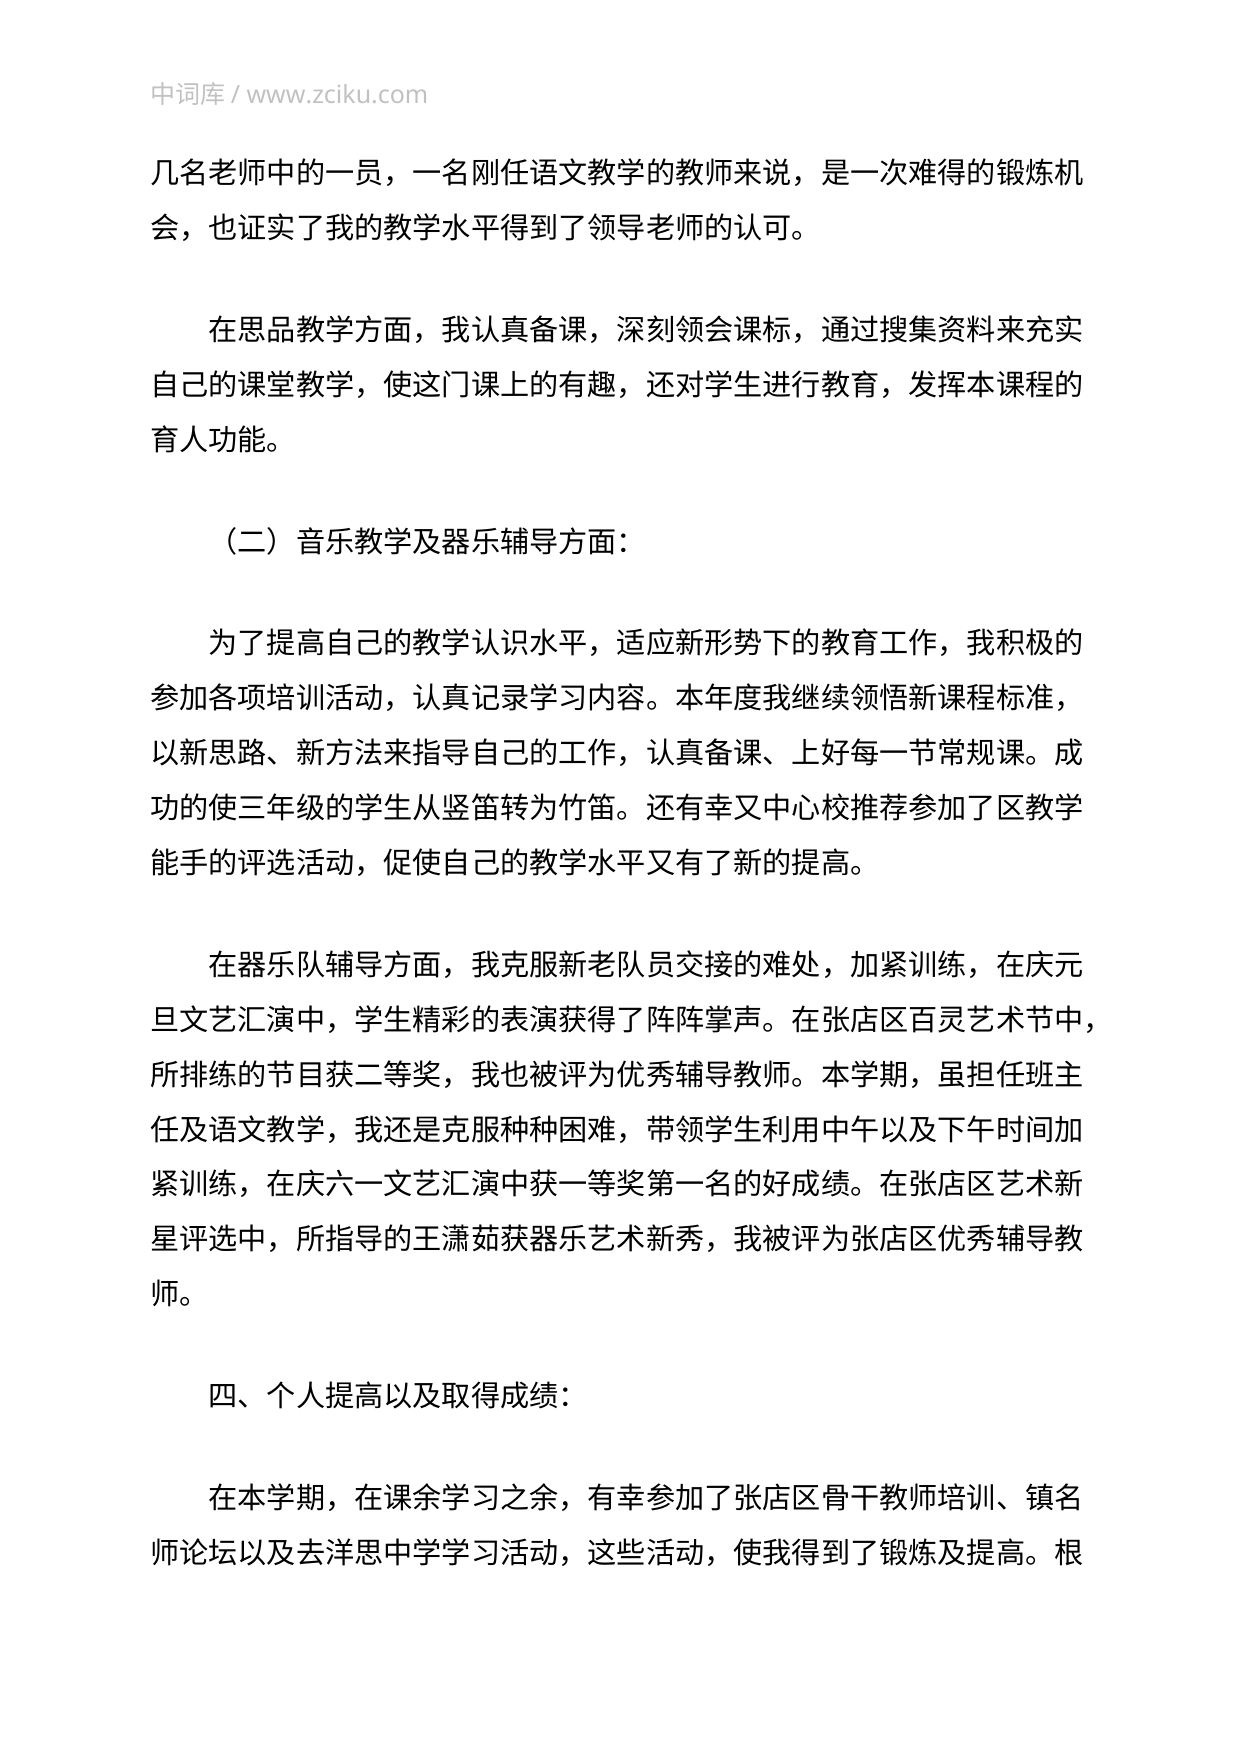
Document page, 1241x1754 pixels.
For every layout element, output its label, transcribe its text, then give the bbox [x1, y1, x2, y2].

text 为了提高自己的教学认识水平，适应新形势下的教育工作，我积极的参加各项培训活动，认真记录学习内容。本年度我继续领悟新课程标准，以新思路、新方法来指导自己的工作，认真备课、上好每一节常规课。成功的使三年级的学生从竖笛转为竹笛。还有幸又中心校推荐参加了区教学能手的评选活动，促使自己的教学水平又有了新的提高。 [150, 620, 1090, 882]
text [150, 1474, 1090, 1571]
text 在器乐队辅导方面，我克服新老队员交接的难处，加紧训练，在庆元旦文艺汇演中，学生精彩的表演获得了阵阵掌声。在张店区百灵艺术节中，所排练的节目获二等奖，我也被评为优秀辅导教师。本学期，虽担任班主任及语文教学，我还是克服种种困难，带领学生利用中午以及下午时间加紧训练，在庆六一文艺汇演中获一等奖第一名的好成绩。在张店区艺术新星评选中，所指导的王潇茹获器乐艺术新秀，我被评为张店区优秀辅导教师。 [150, 941, 1090, 1313]
text 在思品教学方面，我认真备课，深刻领会课标，通过搜集资料来充实自己的课堂教学，使这门课上的有趣，还对学生进行教育，发挥本课程的育人功能。 [150, 307, 1090, 459]
text 四、个人提高以及取得成绩： [150, 1372, 1090, 1415]
text （二）音乐教学及器乐辅导方面： [150, 518, 1090, 561]
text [150, 150, 1090, 247]
